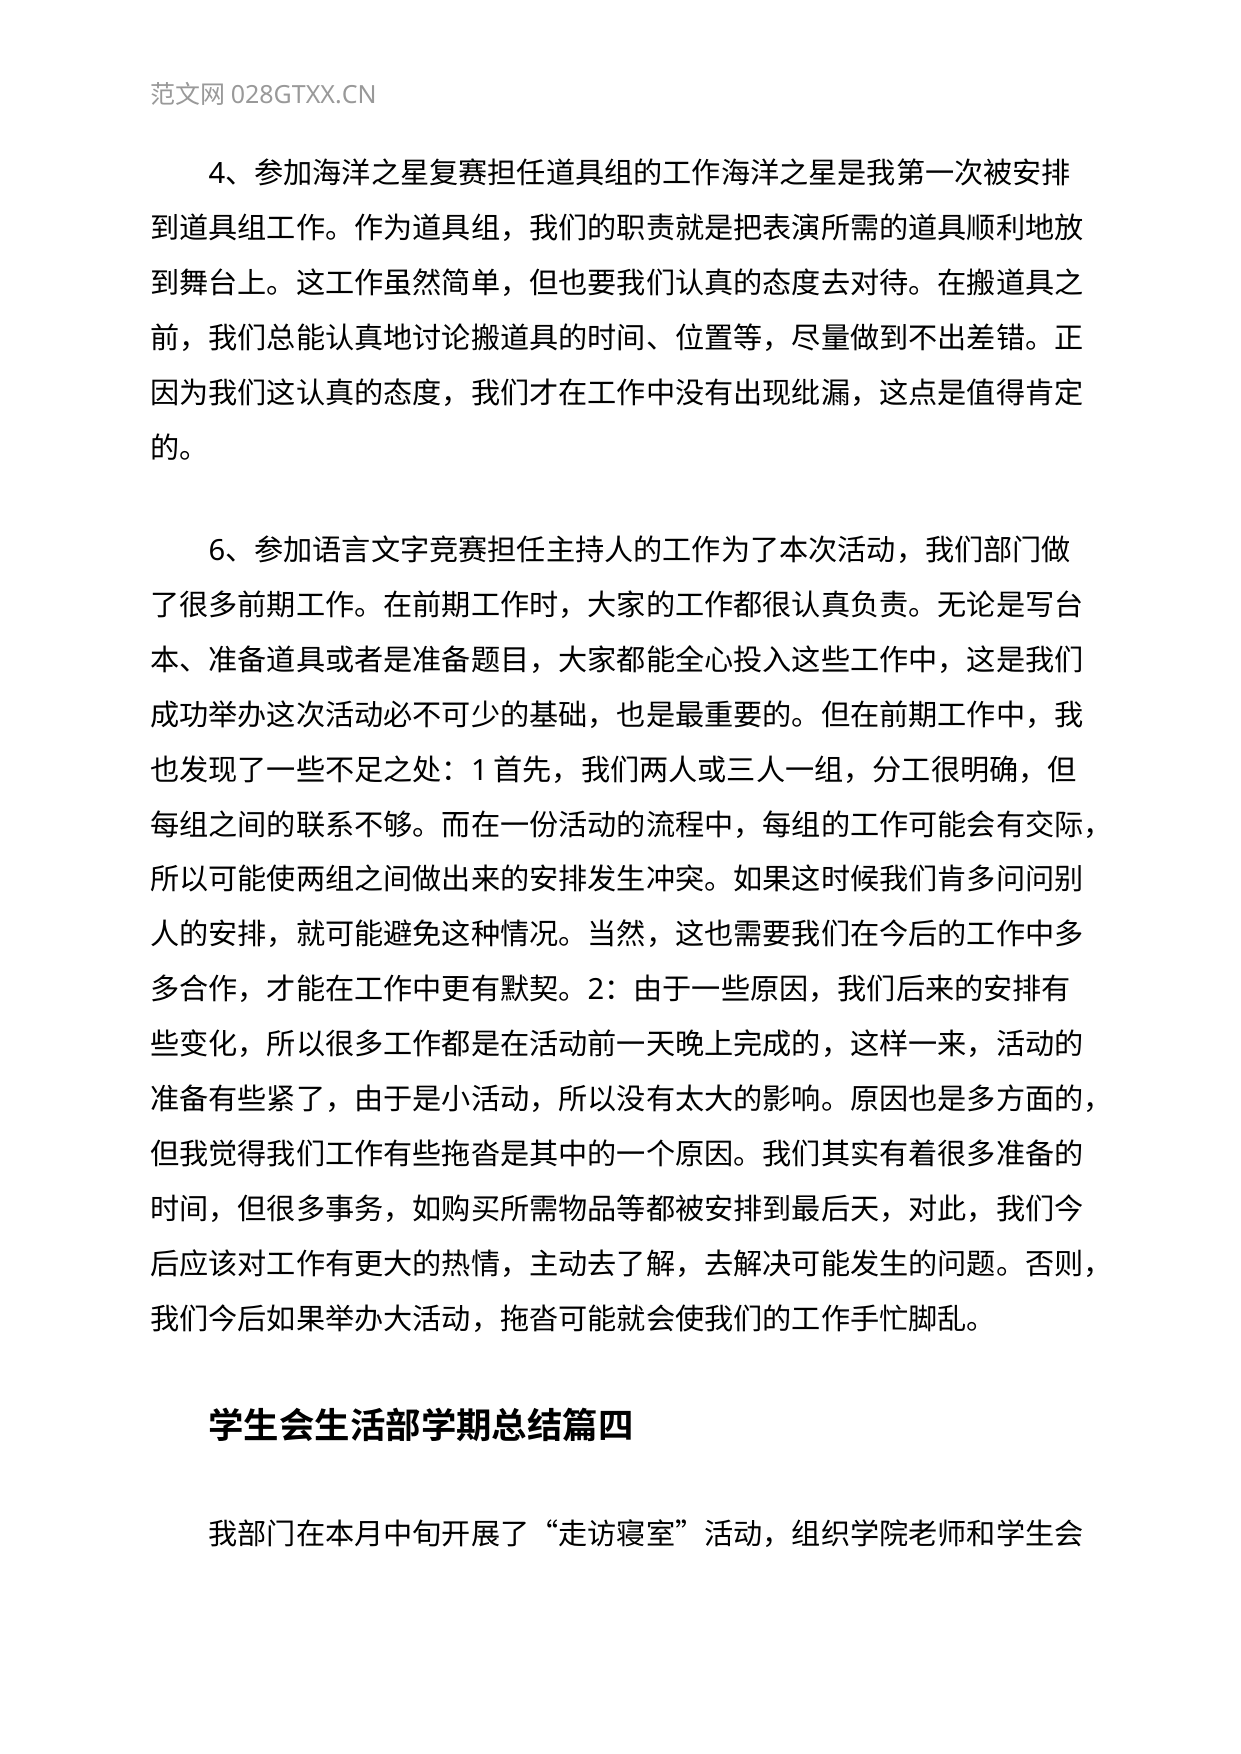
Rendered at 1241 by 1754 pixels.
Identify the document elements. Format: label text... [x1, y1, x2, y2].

text 6、参加语言文字竞赛担任主持人的工作为了本次活动，我们部门做了很多前期工作。在前期工作时，大家的工作都很认真负责。无论是写台本、准备道具或者是准备题目，大家都能全心投入这些工作中，这是我们成功举办这次活动必不可少的基础，也是最重要的。但在前期工作中，我也发现了一些不足之处：1首先，我们两人或三人一组，分工很明确，但每组之间的联系不够。而在一份活动的流程中，每组的工作可能会有交际，所以可能使两组之间做出来的安排发生冲突。如果这时候我们肯多问问别人的安排，就可能避免这种情况。当然，这也需要我们在今后的工作中多多合作，才能在工作中更有默契。2：由于一些原因，我们后来的安排有些变化，所以很多工作都是在活动前一天晚上完成的，这样一来，活动的准备有些紧了，由于是小活动，所以没有太大的影响。原因也是多方面的，但我觉得我们工作有些拖沓是其中的一个原因。我们其实有着很多准备的时间，但很多事务，如购买所需物品等都被安排到最后天，对此，我们今后应该对工作有更大的热情，主动去了解，去解决可能发生的问题。否则，我们今后如果举办大活动，拖沓可能就会使我们的工作手忙脚乱。 [150, 526, 1090, 1337]
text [150, 1510, 1090, 1553]
text 4、参加海洋之星复赛担任道具组的工作海洋之星是我第一次被安排到道具组工作。作为道具组，我们的职责就是把表演所需的道具顺利地放到舞台上。这工作虽然简单，但也要我们认真的态度去对待。在搬道具之前，我们总能认真地讨论搬道具的时间、位置等，尽量做到不出差错。正因为我们这认真的态度，我们才在工作中没有出现纰漏，这点是值得肯定的。 [150, 150, 1090, 467]
text 学生会生活部学期总结篇四 [150, 1397, 1090, 1448]
